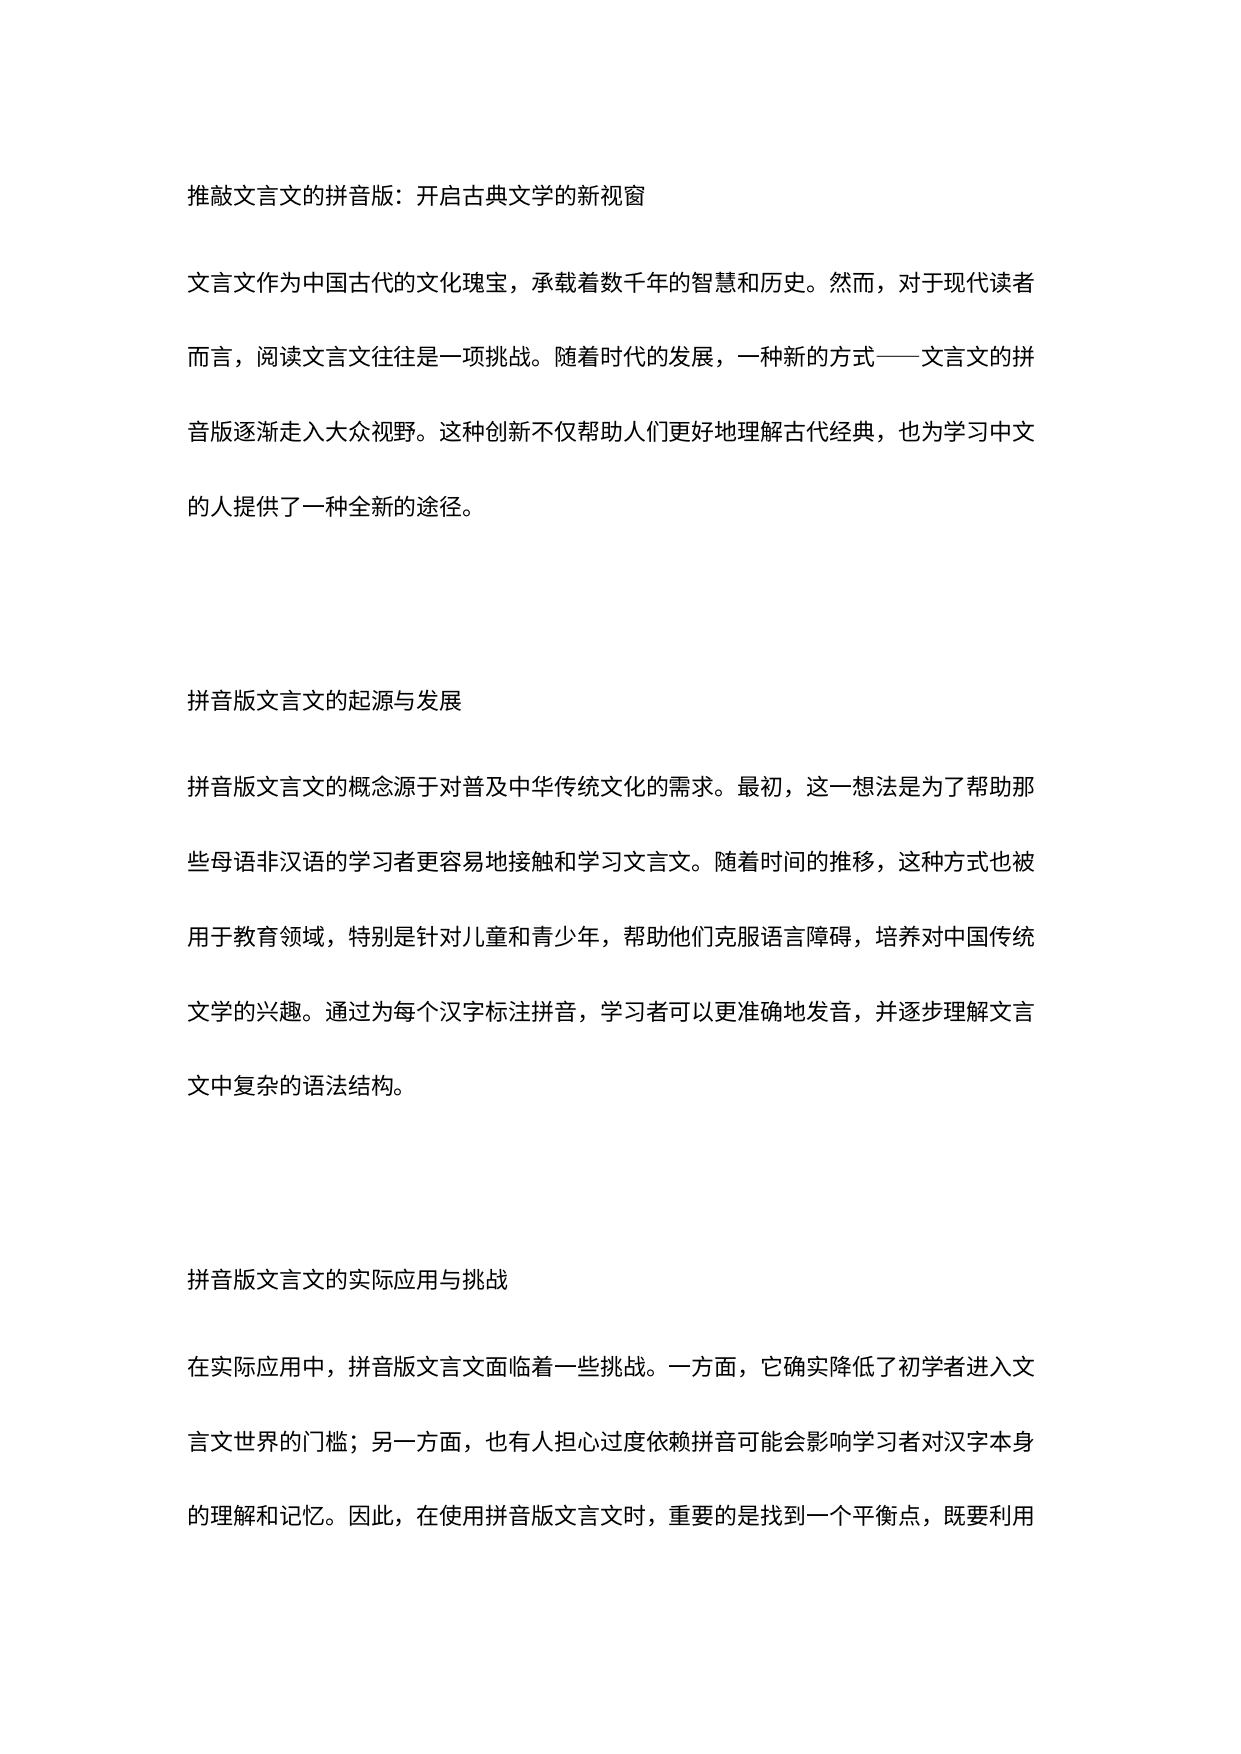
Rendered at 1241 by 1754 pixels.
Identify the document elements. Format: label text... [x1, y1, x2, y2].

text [187, 1333, 1053, 1547]
text 拼音版文言文的起源与发展 [187, 667, 1053, 732]
text 拼音版文言文的概念源于对普及中华传统文化的需求。最初，这一想法是为了帮助那些母语非汉语的学习者更容易地接触和学习文言文。随着时间的推移，这种方式也被用于教育领域，特别是针对儿童和青少年，帮助他们克服语言障碍，培养对中国传统文学的兴趣。通过为每个汉字标注拼音，学习者可以更准确地发音，并逐步理解文言文中复杂的语法结构。 [187, 753, 1053, 1117]
text 文言文作为中国古代的文化瑰宝，承载着数千年的智慧和历史。然而，对于现代读者而言，阅读文言文往往是一项挑战。随着时代的发展，一种新的方式——文言文的拼音版逐渐走入大众视野。这种创新不仅帮助人们更好地理解古代经典，也为学习中文的人提供了一种全新的途径。 [187, 248, 1053, 538]
text 拼音版文言文的实际应用与挑战 [187, 1246, 1053, 1311]
text 推敲文言文的拼音版：开启古典文学的新视窗 [187, 162, 1053, 227]
